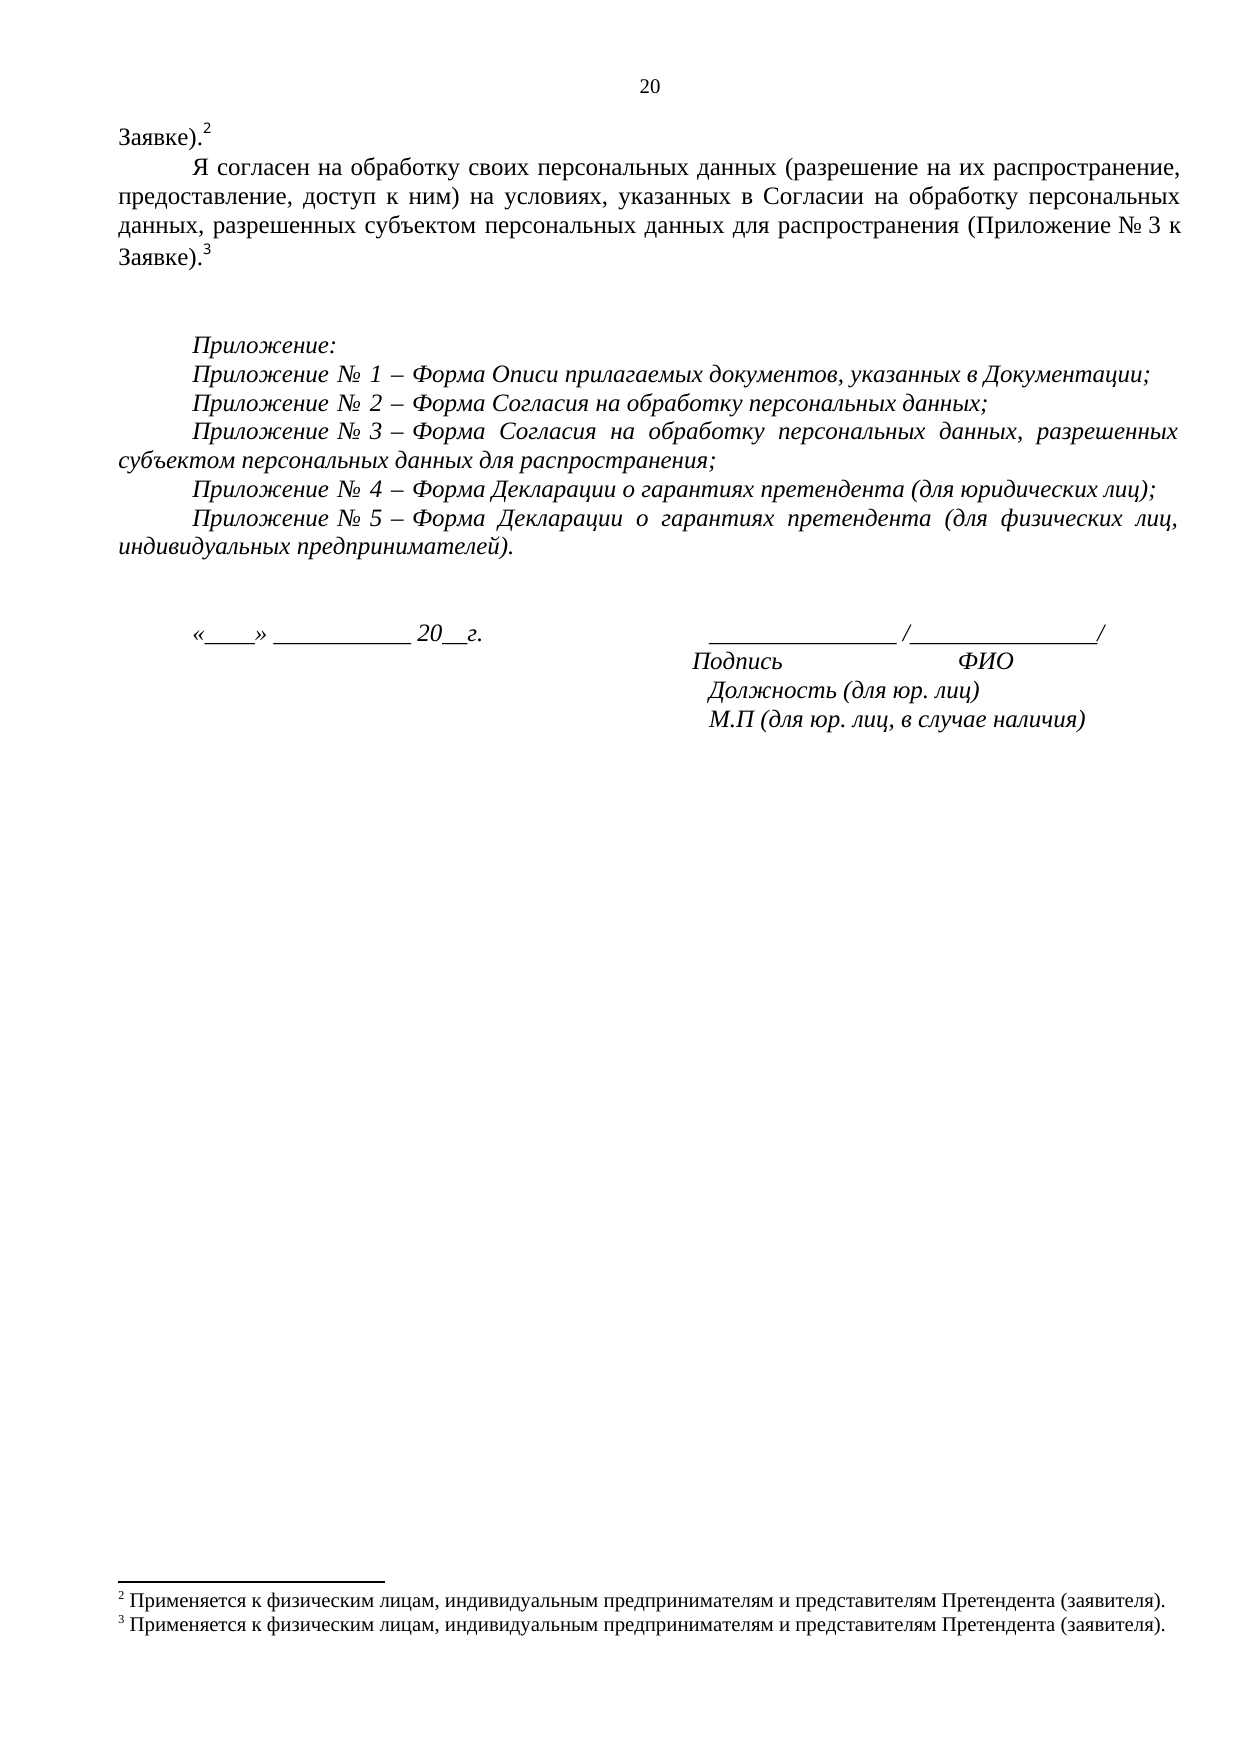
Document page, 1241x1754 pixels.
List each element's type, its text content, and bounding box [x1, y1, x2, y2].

text Приложение № 2 – Форма Согласия на обработку персональных данных; [118, 388, 1181, 416]
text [118, 118, 1181, 152]
text Приложение № 1 – Форма Описи прилагаемых документов, указанных в Документации; [118, 359, 1181, 388]
text Приложение № 5 – Форма Декларации о гарантиях претендента (для физических лиц, индивидуальных предпринимателей). [118, 503, 1181, 560]
text Приложение: [118, 330, 1181, 359]
text Приложение № 3 – Форма Согласия на обработку персональных данных, разрешенных субъектом персональных данных для распространения; [118, 416, 1181, 474]
text М.П (для юр. лиц, в случае наличия) [118, 704, 1181, 733]
text «____» ___________ 20__г. _______________ /_______________/ [118, 618, 1181, 646]
text Подпись ФИО [118, 646, 1181, 675]
text Я согласен на обработку своих персональных данных (разрешение на их распространение, предоставление, доступ к ним) на условиях, указанных в Согласии на обработку персональных данных, разрешенных субъектом персональных данных для распространения (Приложение № 3 к Заявке). [118, 152, 1181, 272]
text Приложение № 4 – Форма Декларации о гарантиях претендента (для юридических лиц); [118, 474, 1181, 503]
text Должность (для юр. лиц) [118, 675, 1181, 704]
